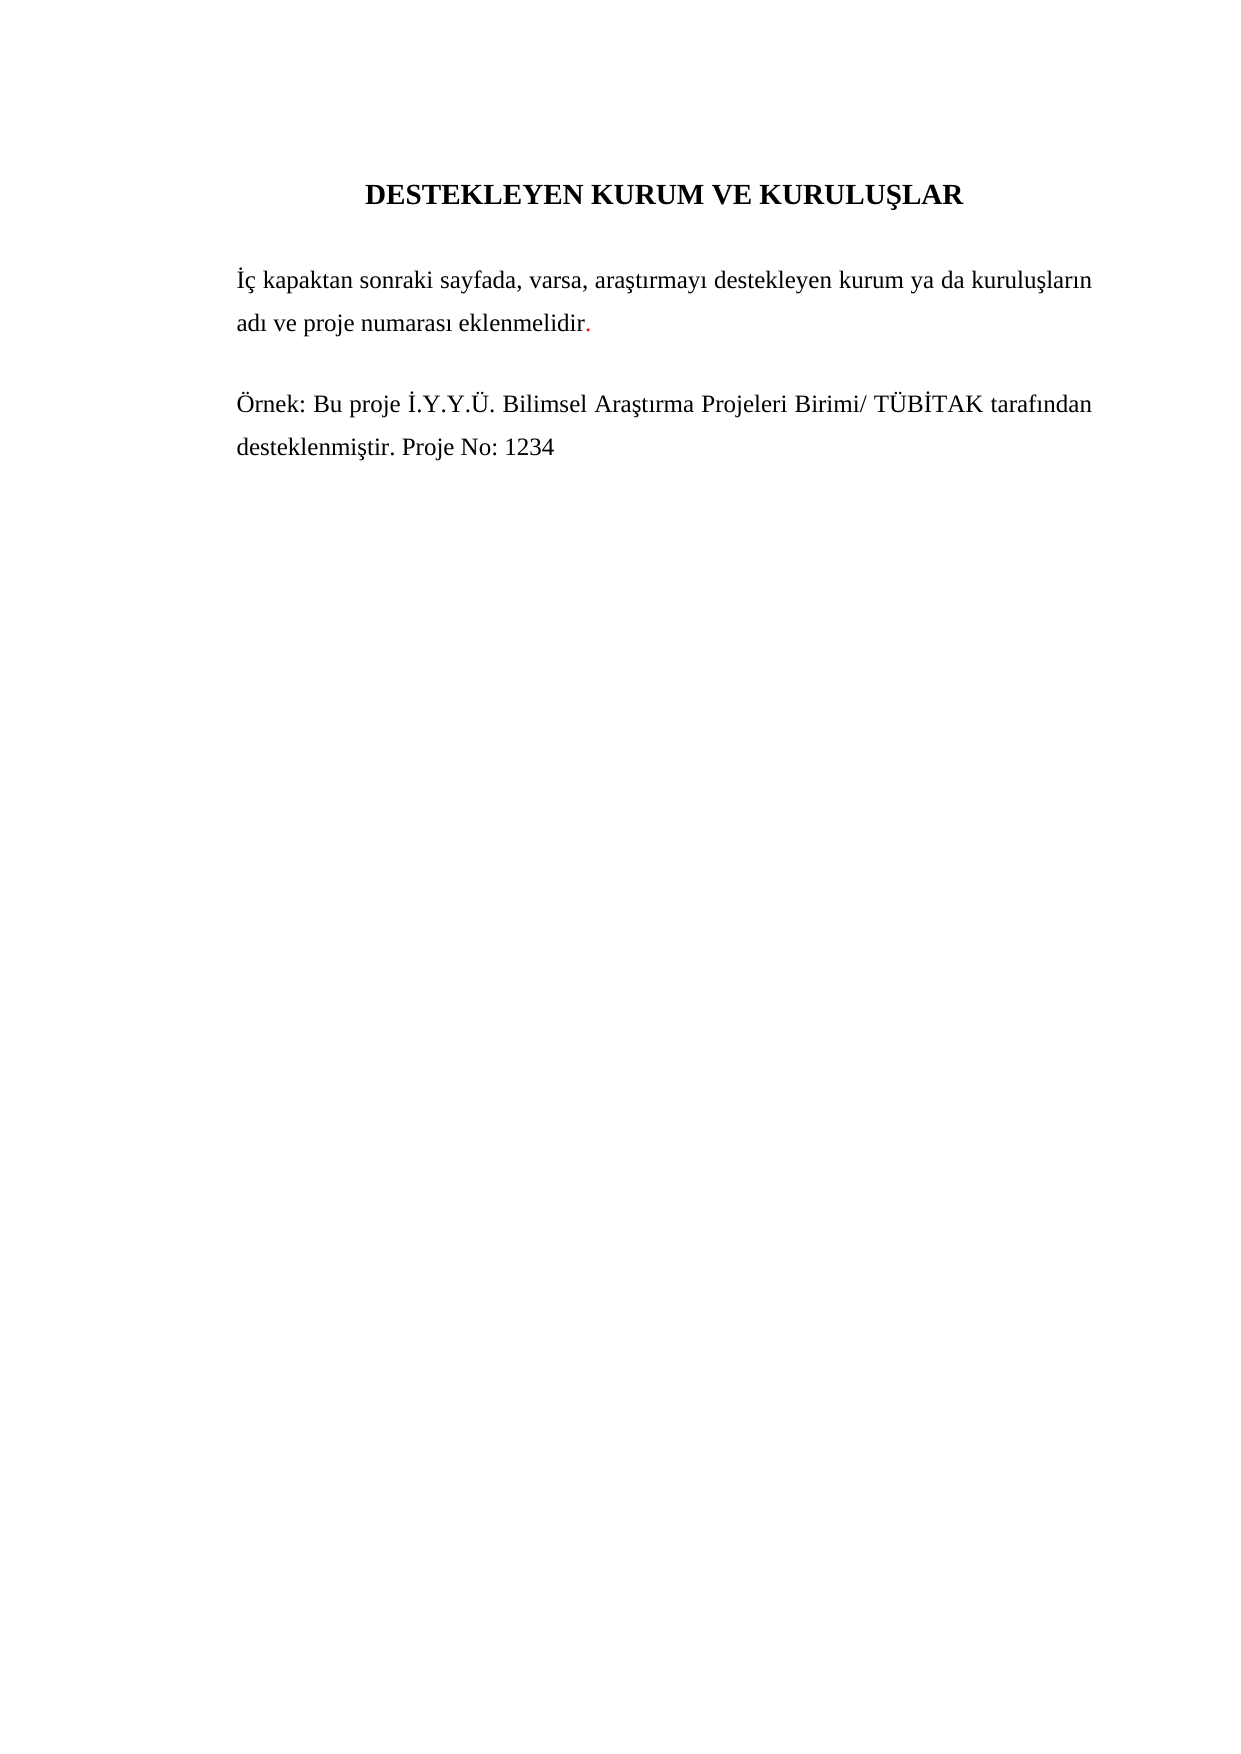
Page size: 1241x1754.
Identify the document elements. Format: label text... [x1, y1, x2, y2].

text Örnek: Bu proje İ.Y.Y.Ü. Bilimsel Araştırma Projeleri Birimi/ TÜBİTAK tarafından desteklenmiştir. Proje No: 1234 [236, 389, 1092, 461]
title DESTEKLEYEN KURUM VE KURULUŞLAR [236, 177, 1092, 211]
text İç kapaktan sonraki sayfada, varsa, araştırmayı destekleyen kurum ya da kuruluşların adı ve proje numarası eklenmelidir. [236, 265, 1092, 337]
